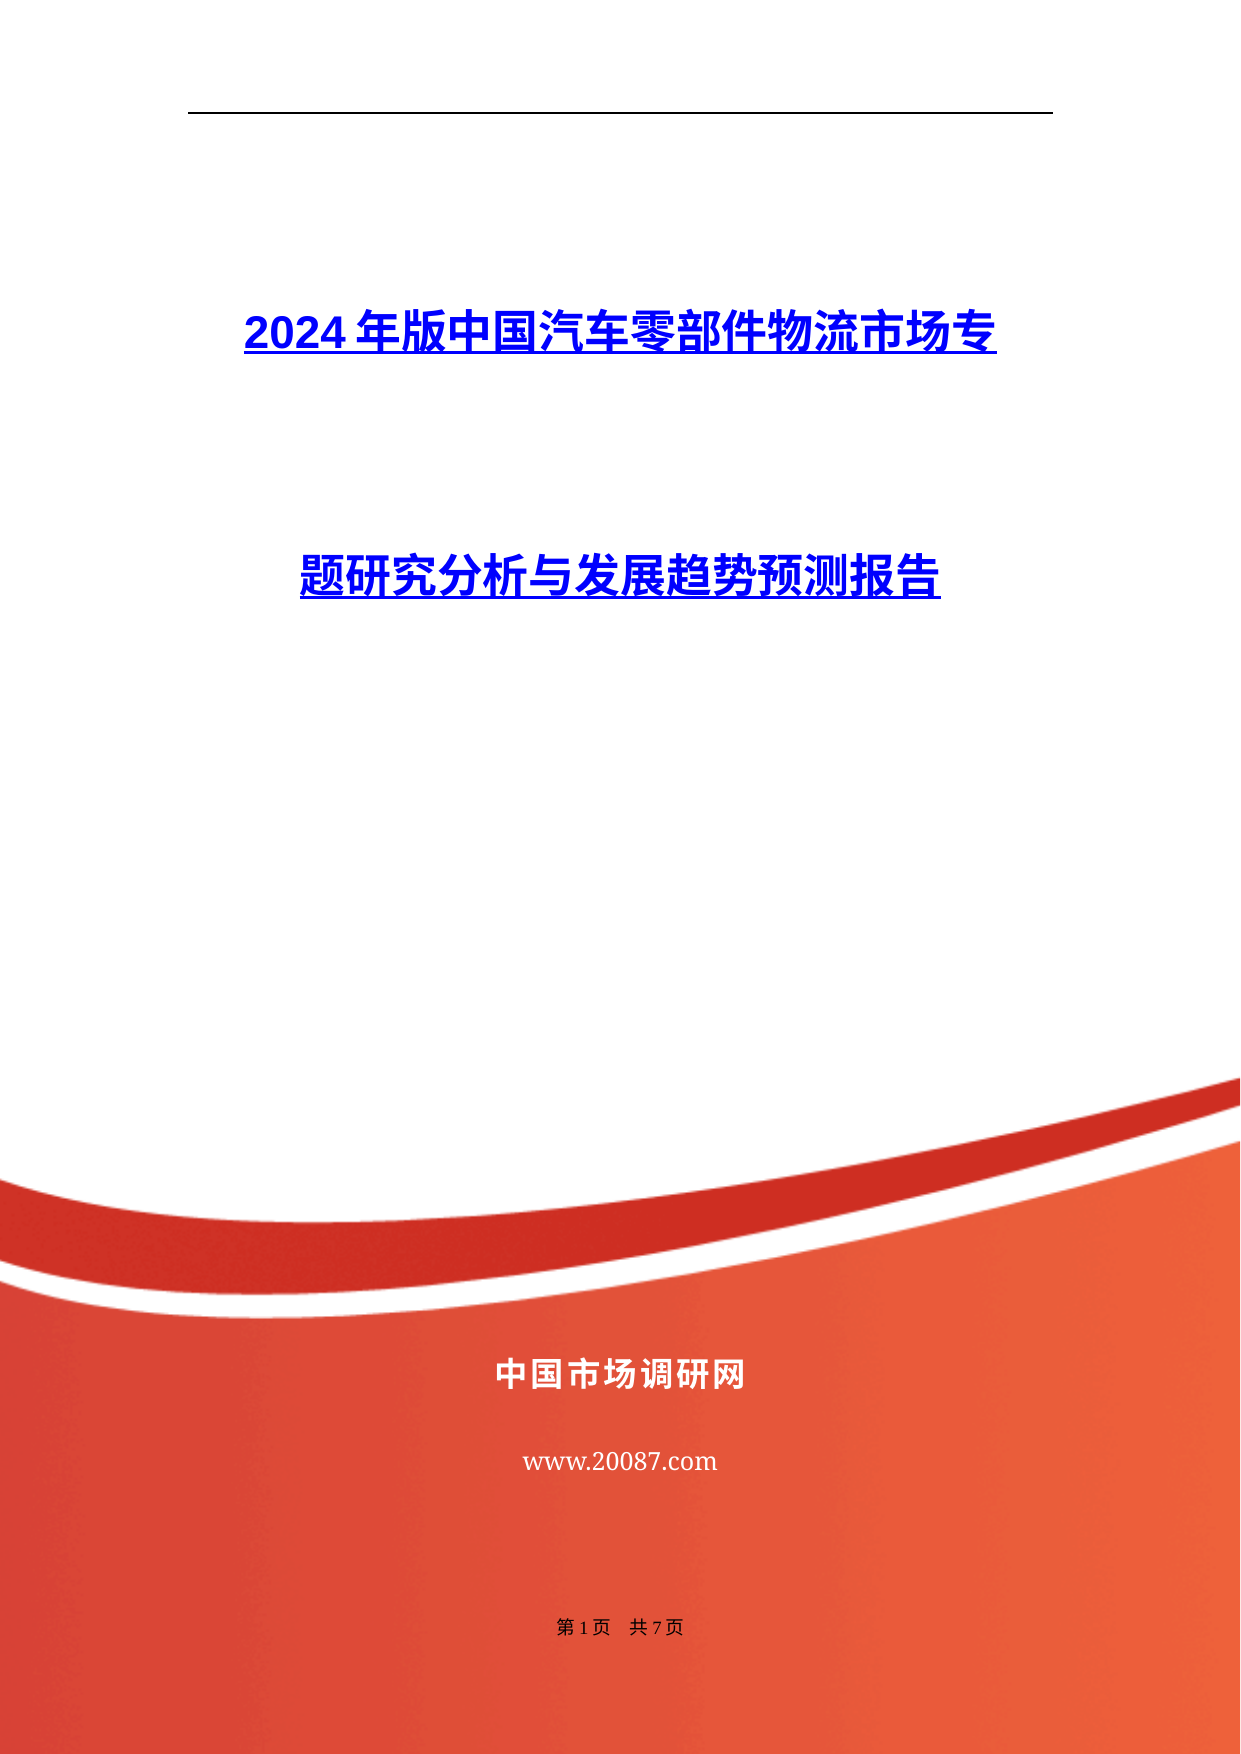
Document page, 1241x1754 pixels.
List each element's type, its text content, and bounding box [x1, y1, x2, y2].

text www.20087.com [187, 1428, 1053, 1493]
subtitle 中国市场调研网 [187, 1339, 1053, 1404]
table_header 2024年版中国汽车零部件物流市场专题研究分析与发展趋势预测报告 [188, 207, 1053, 773]
picture [0, 1006, 1241, 1754]
